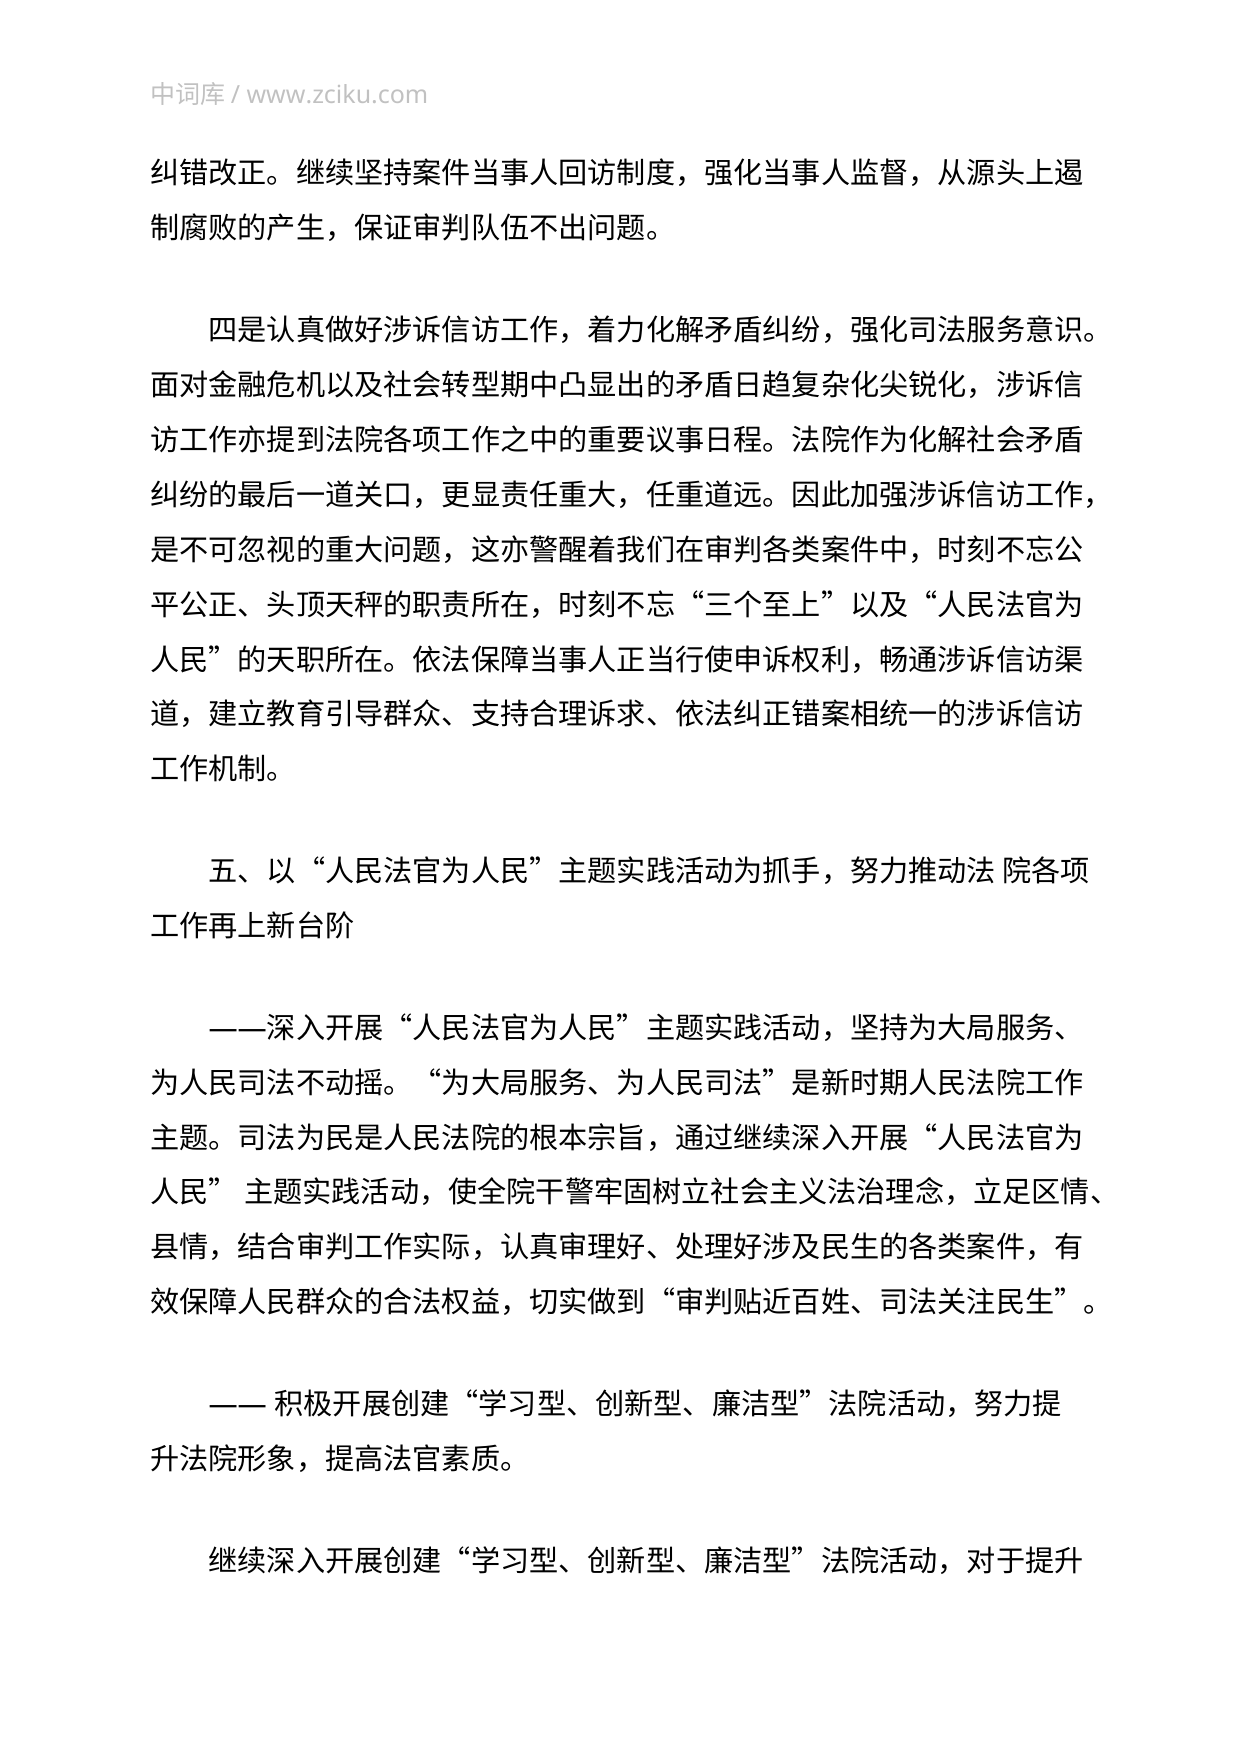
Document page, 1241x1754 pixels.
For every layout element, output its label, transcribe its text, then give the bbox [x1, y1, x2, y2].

text 四是认真做好涉诉信访工作，着力化解矛盾纠纷，强化司法服务意识。面对金融危机以及社会转型期中凸显出的矛盾日趋复杂化尖锐化，涉诉信访工作亦提到法院各项工作之中的重要议事日程。法院作为化解社会矛盾纠纷的最后一道关口，更显责任重大，任重道远。因此加强涉诉信访工作，是不可忽视的重大问题，这亦警醒着我们在审判各类案件中，时刻不忘公平公正、头顶天秤的职责所在，时刻不忘“三个至上”以及“人民法官为人民”的天职所在。依法保障当事人正当行使申诉权利，畅通涉诉信访渠道，建立教育引导群众、支持合理诉求、依法纠正错案相统一的涉诉信访工作机制。 [150, 307, 1090, 788]
text —— 积极开展创建“学习型、创新型、廉洁型”法院活动，努力提升法院形象，提高法官素质。 [150, 1381, 1090, 1478]
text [150, 1537, 1090, 1580]
text 五、以“人民法官为人民”主题实践活动为抓手，努力推动法 院各项工作再上新台阶 [150, 848, 1090, 945]
text ——深入开展“人民法官为人民”主题实践活动，坚持为大局服务、为人民司法不动摇。“为大局服务、为人民司法”是新时期人民法院工作主题。司法为民是人民法院的根本宗旨，通过继续深入开展“人民法官为人民” 主题实践活动，使全院干警牢固树立社会主义法治理念，立足区情、县情，结合审判工作实际，认真审理好、处理好涉及民生的各类案件，有效保障人民群众的合法权益，切实做到“审判贴近百姓、司法关注民生”。 [150, 1004, 1090, 1321]
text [150, 150, 1090, 247]
